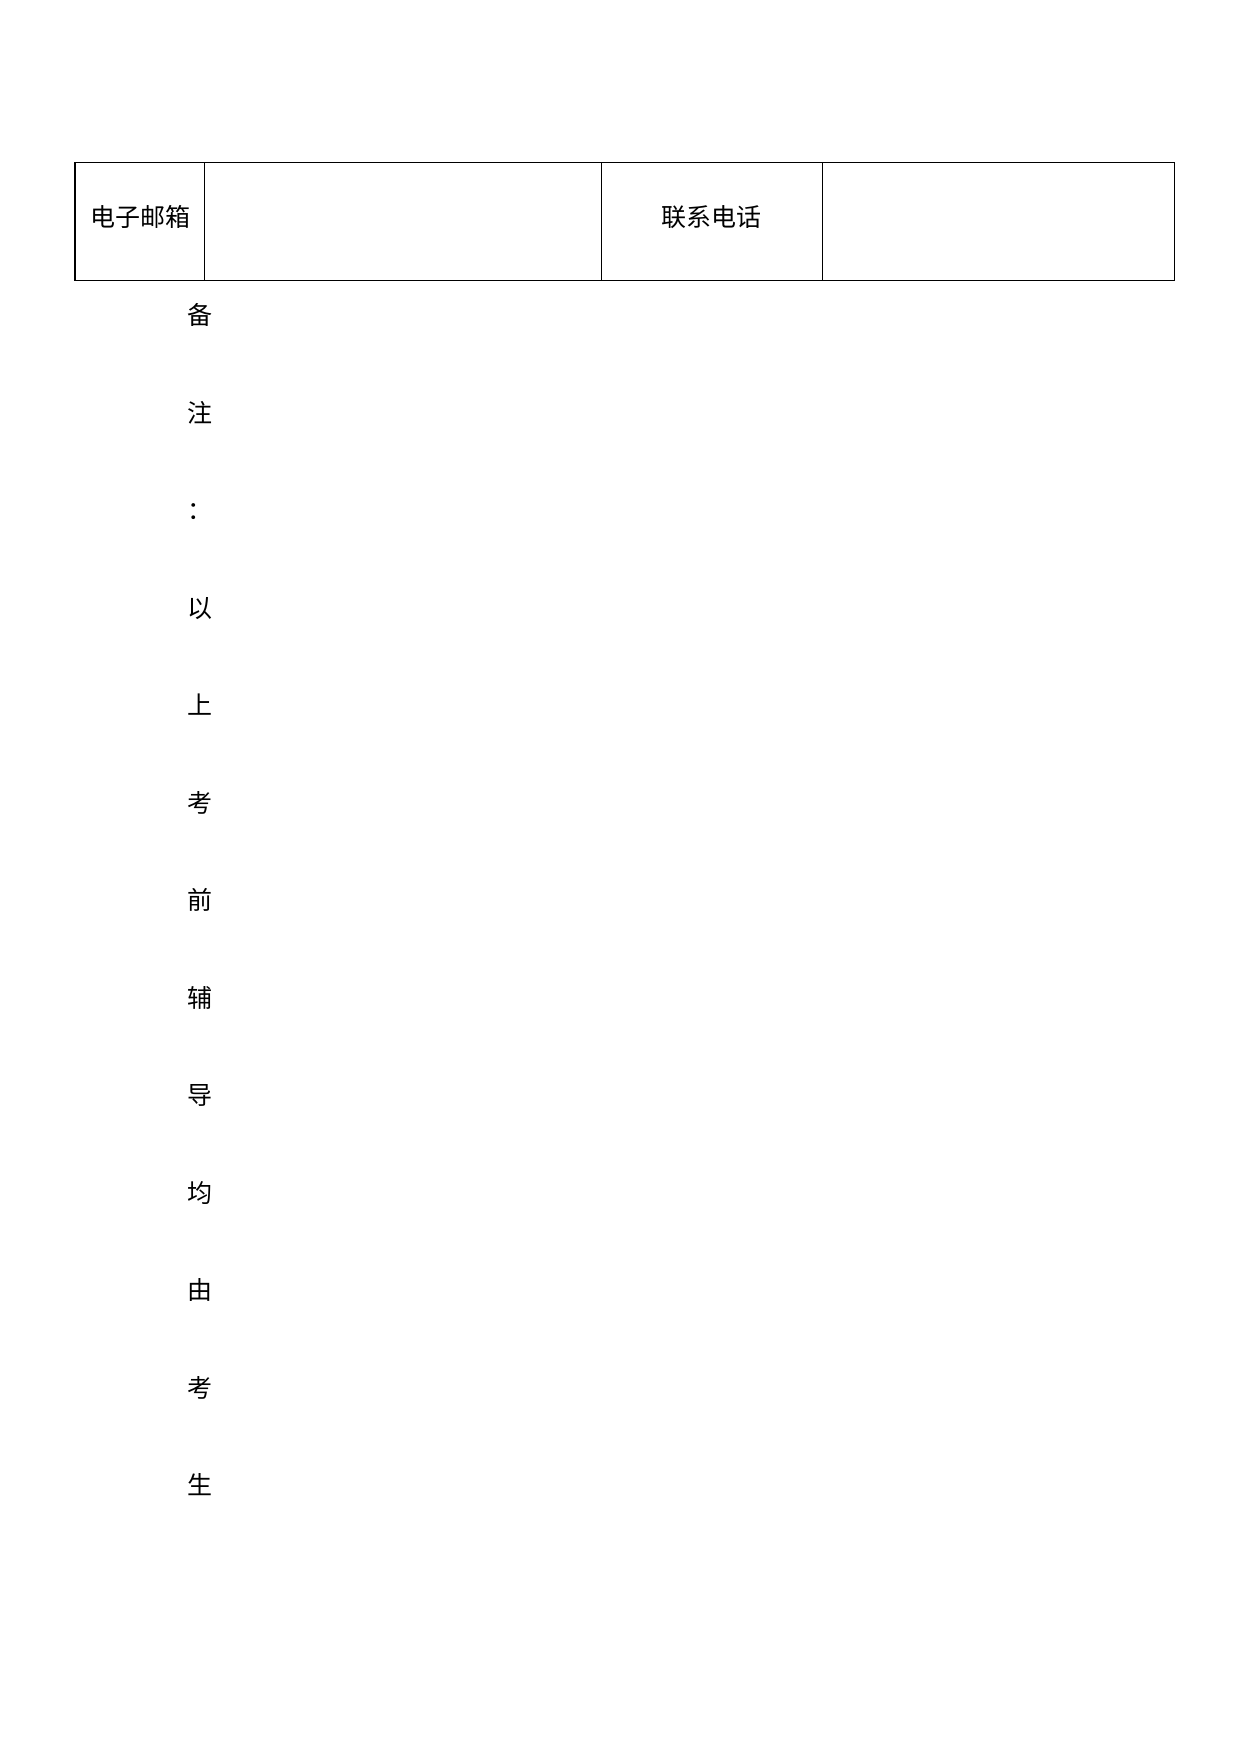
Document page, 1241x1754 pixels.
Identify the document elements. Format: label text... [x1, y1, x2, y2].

table_cell 电子邮箱 [76, 163, 204, 280]
table_cell [823, 163, 1174, 280]
table_cell [205, 163, 601, 280]
table_cell 联系电话 [602, 163, 822, 280]
